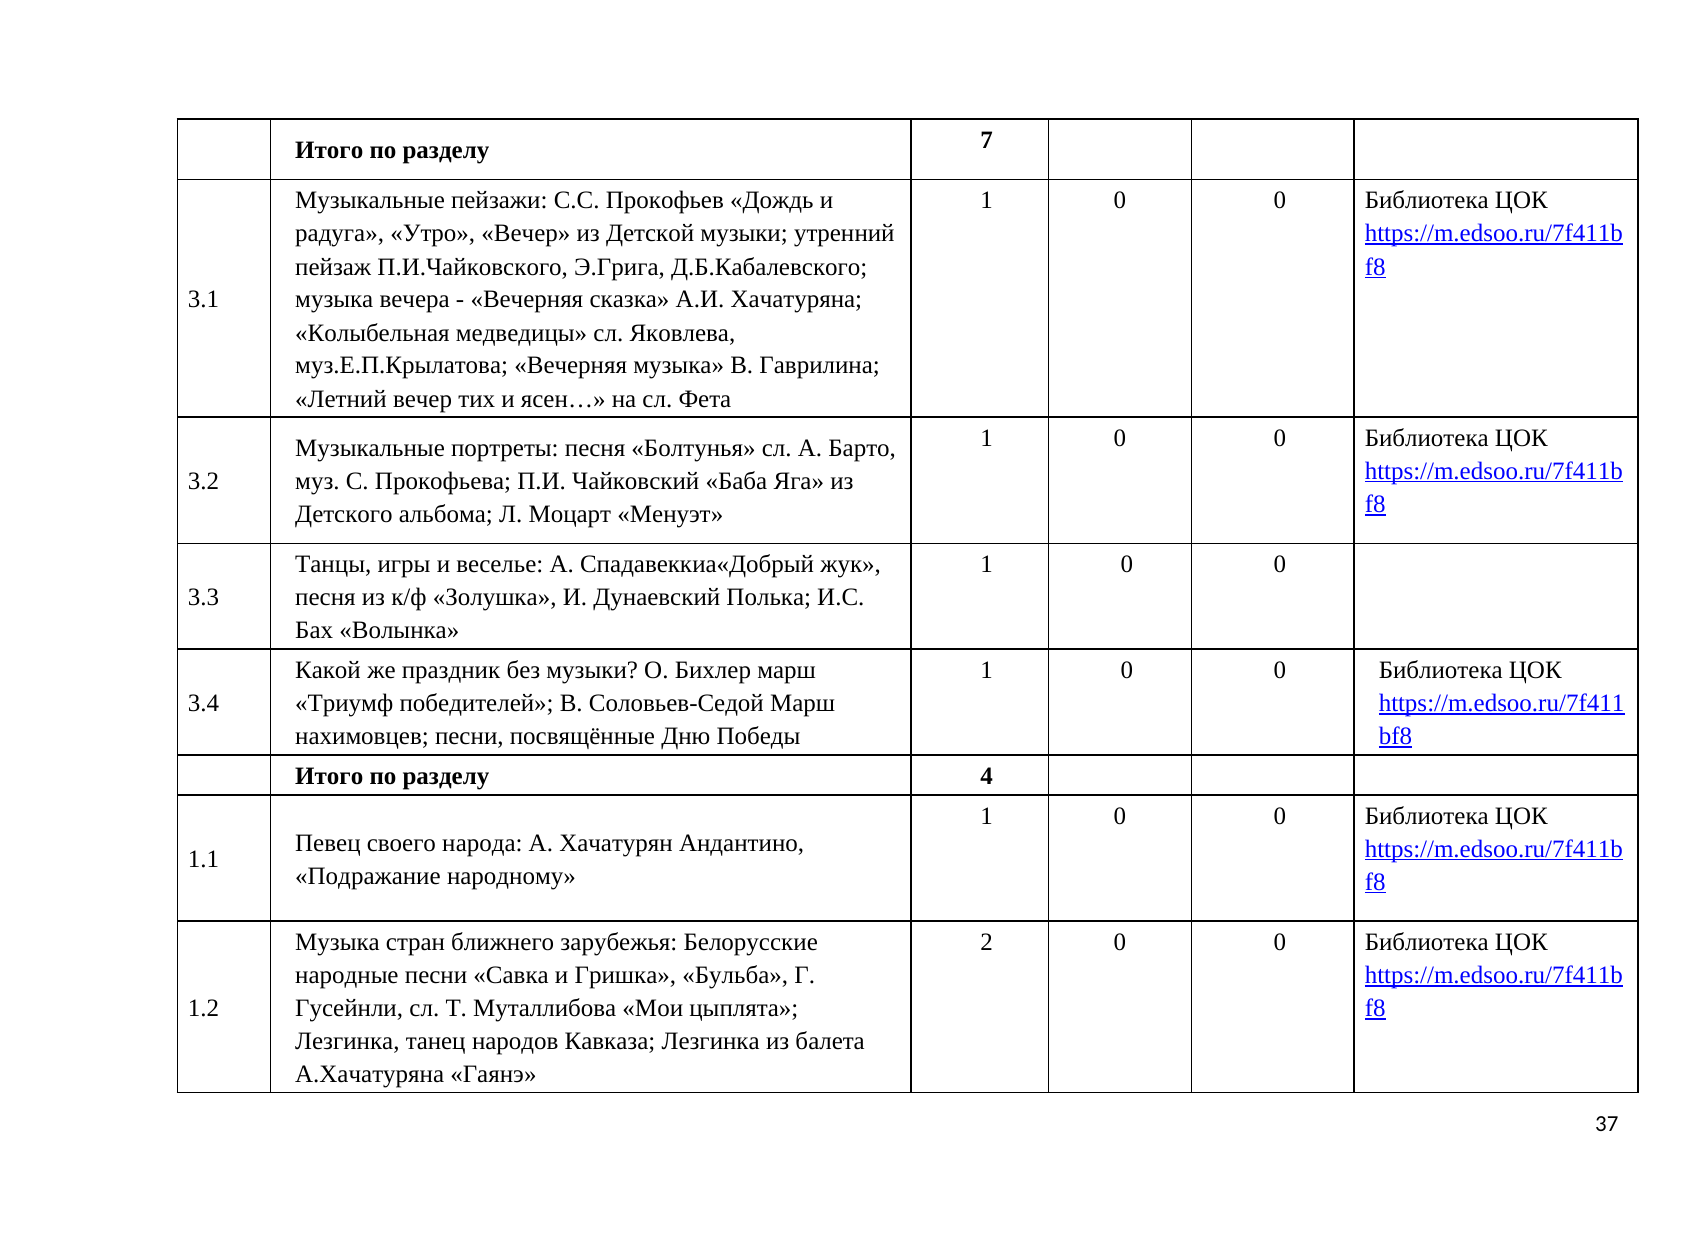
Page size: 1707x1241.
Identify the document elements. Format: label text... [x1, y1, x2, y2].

table_cell Итого по разделу [271, 756, 910, 794]
table_cell 0 [1049, 544, 1191, 648]
table_cell [1192, 120, 1353, 179]
table_cell [1049, 756, 1191, 794]
table_cell 0 [1049, 180, 1191, 416]
table_cell 0 [1049, 418, 1191, 542]
table_cell 3.3 [178, 544, 270, 648]
table_cell 7 [912, 120, 1048, 179]
table_cell 0 [1192, 418, 1353, 542]
table_cell Музыкальные пейзажи: С.С. Прокофьев «Дождь и радуга», «Утро», «Вечер» из Детской музыки; утренний пейзаж П.И.Чайковского, Э.Грига, Д.Б.Кабалевского; музыка вечера - «Вечерняя сказка» А.И. Хачатуряна; «Колыбельная медведицы» сл. Яковлева, муз.Е.П.Крылатова; «Вечерняя музыка» В. Гаврилина; «Летний вечер тих и ясен…» на сл. Фета [271, 180, 910, 416]
table_cell 0 [1049, 650, 1191, 754]
table_cell Музыка стран ближнего зарубежья: Белорусские народные песни «Савка и Гришка», «Бульба», Г. Гусейнли, сл. Т. Муталлибова «Мои цыплята»; Лезгинка, танец народов Кавказа; Лезгинка из балета А.Хачатуряна «Гаянэ» [271, 922, 910, 1092]
table_cell 3.1 [178, 180, 270, 416]
table_cell 1 [912, 544, 1048, 648]
table_cell 3.2 [178, 418, 270, 542]
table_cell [1355, 922, 1637, 1092]
table_cell 0 [1049, 922, 1191, 1092]
table_cell Танцы, игры и веселье: А. Спадавеккиа«Добрый жук», песня из к/ф «Золушка», И. Дунаевский Полька; И.С. Бах «Волынка» [271, 544, 910, 648]
table_cell 1 [912, 796, 1048, 920]
table_cell 1 [912, 180, 1048, 416]
table_cell Библиотека ЦОК https://m.edsoo.ru/7f411bf8 [1355, 418, 1637, 542]
table_cell 1.2 [178, 922, 270, 1092]
table_cell 0 [1192, 922, 1353, 1092]
table_cell Итого по разделу [271, 120, 910, 179]
table_cell [178, 756, 270, 794]
table_cell [1355, 756, 1637, 794]
table_cell 0 [1049, 796, 1191, 920]
table_cell [1192, 756, 1353, 794]
table_cell [1355, 120, 1637, 179]
table_cell Библиотека ЦОК https://m.edsoo.ru/7f411bf8 [1355, 796, 1637, 920]
table_cell Певец своего народа: А. Хачатурян Андантино, «Подражание народному» [271, 796, 910, 920]
table_cell 3.4 [178, 650, 270, 754]
table_cell Какой же праздник без музыки? О. Бихлер марш «Триумф победителей»; В. Соловьев-Седой Марш нахимовцев; песни, посвящённые Дню Победы [271, 650, 910, 754]
table_cell [1355, 544, 1637, 648]
table_cell Библиотека ЦОК https://m.edsoo.ru/7f411bf8 [1355, 650, 1637, 754]
table_cell 0 [1192, 650, 1353, 754]
table_cell 0 [1192, 544, 1353, 648]
table_cell 0 [1192, 796, 1353, 920]
table_cell 1 [912, 418, 1048, 542]
table_cell 4 [912, 756, 1048, 794]
table_cell 0 [1192, 180, 1353, 416]
table_cell 1 [912, 650, 1048, 754]
table_cell 2 [912, 922, 1048, 1092]
table_cell 1.1 [178, 796, 270, 920]
table_cell Музыкальные портреты: песня «Болтунья» сл. А. Барто, муз. С. Прокофьева; П.И. Чайковский «Баба Яга» из Детского альбома; Л. Моцарт «Менуэт» [271, 418, 910, 542]
table_cell [178, 120, 270, 179]
table_cell [1049, 120, 1191, 179]
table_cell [1355, 180, 1637, 416]
